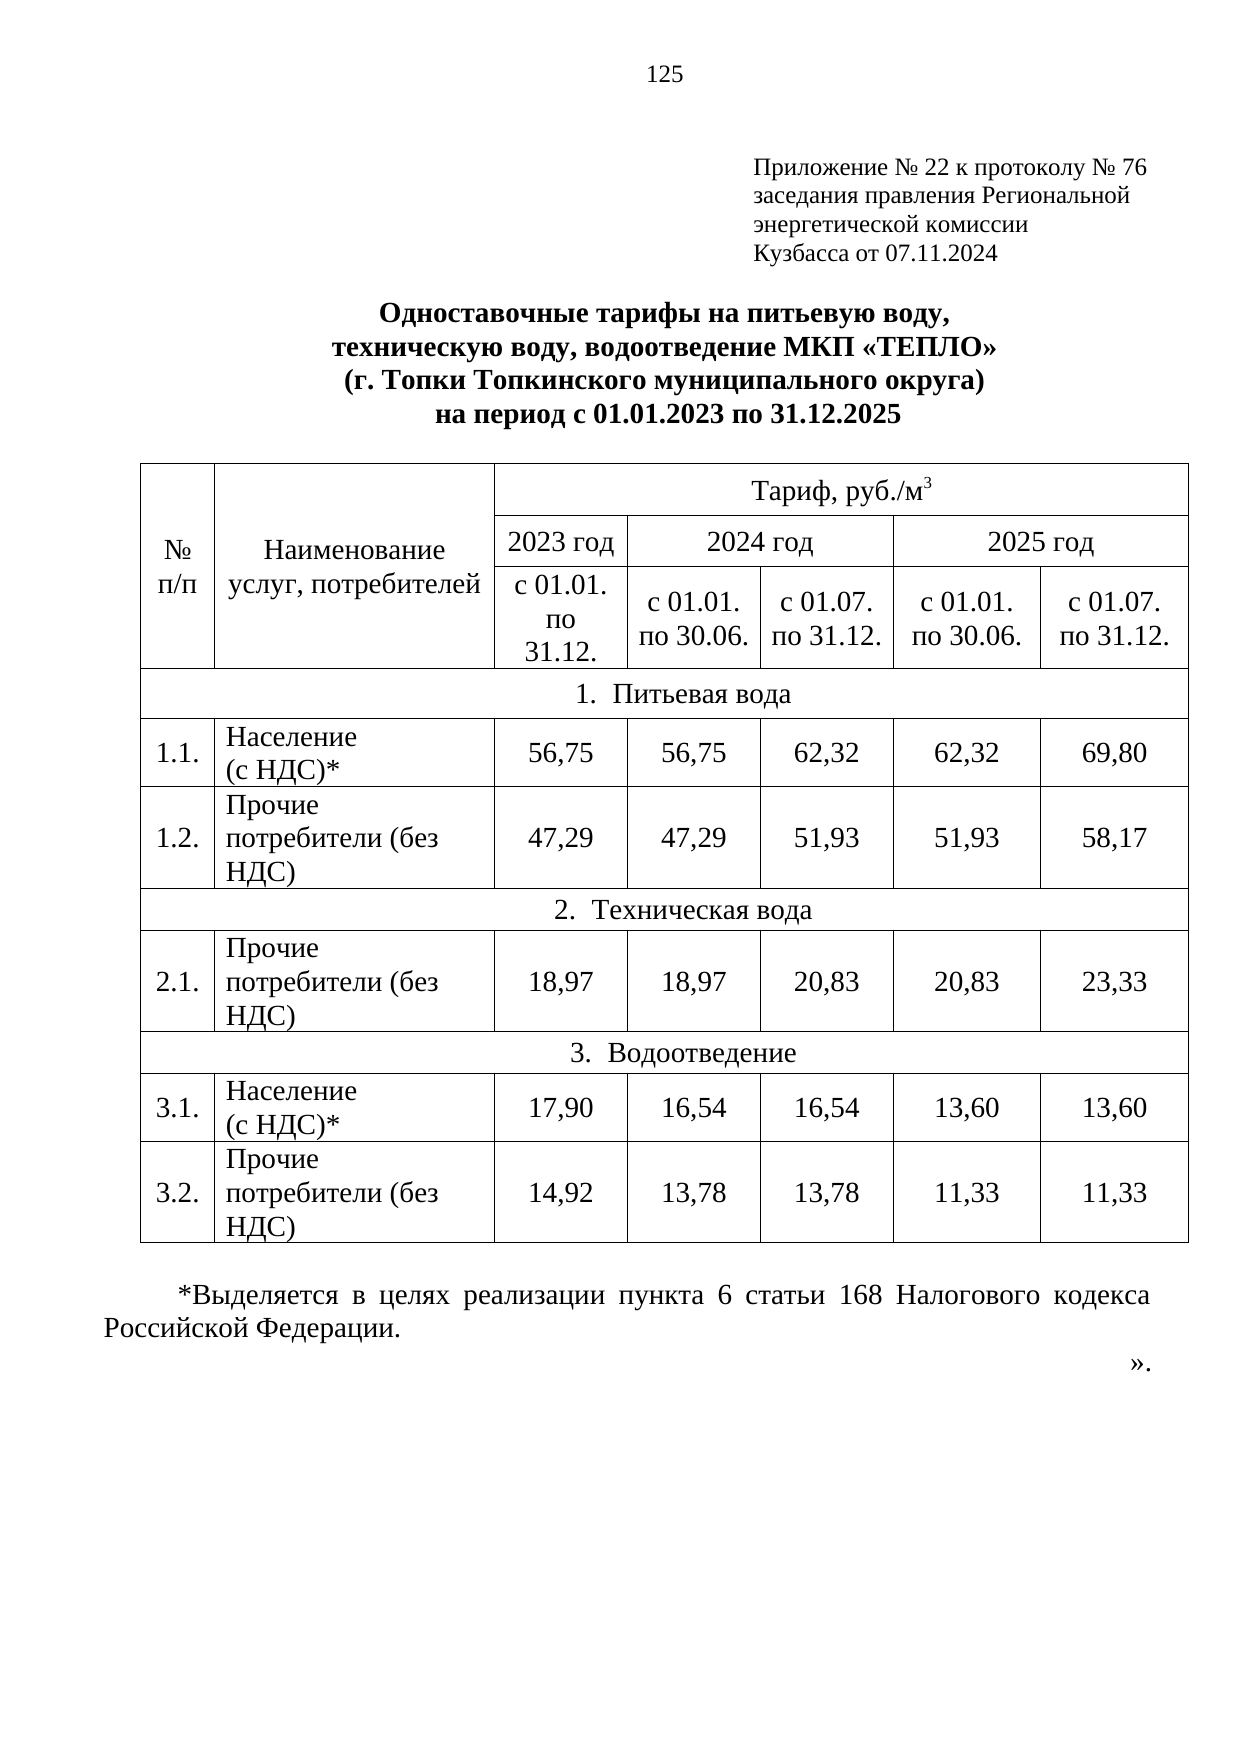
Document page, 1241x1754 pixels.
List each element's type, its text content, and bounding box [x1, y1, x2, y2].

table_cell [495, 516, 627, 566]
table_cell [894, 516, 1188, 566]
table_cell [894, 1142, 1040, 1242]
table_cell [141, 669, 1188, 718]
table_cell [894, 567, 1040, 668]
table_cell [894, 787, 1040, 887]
text Одноставочные тарифы на питьевую воду, [177, 295, 1152, 329]
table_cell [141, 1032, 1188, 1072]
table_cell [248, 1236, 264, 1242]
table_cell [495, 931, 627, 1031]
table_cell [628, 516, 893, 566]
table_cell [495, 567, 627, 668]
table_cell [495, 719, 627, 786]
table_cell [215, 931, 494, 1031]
text (г. Топки Топкинского муниципального округа) [177, 362, 1152, 396]
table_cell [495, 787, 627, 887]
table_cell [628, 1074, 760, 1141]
text Приложение № 22 к протоколу № 76 [0, 152, 1152, 180]
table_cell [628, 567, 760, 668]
text техническую воду, водоотведение МКП «ТЕПЛО» [177, 329, 1152, 362]
text *Выделяется в целях реализации пункта 6 статьи 168 Налогового кодекса Российской Федерации. [103, 1277, 1152, 1344]
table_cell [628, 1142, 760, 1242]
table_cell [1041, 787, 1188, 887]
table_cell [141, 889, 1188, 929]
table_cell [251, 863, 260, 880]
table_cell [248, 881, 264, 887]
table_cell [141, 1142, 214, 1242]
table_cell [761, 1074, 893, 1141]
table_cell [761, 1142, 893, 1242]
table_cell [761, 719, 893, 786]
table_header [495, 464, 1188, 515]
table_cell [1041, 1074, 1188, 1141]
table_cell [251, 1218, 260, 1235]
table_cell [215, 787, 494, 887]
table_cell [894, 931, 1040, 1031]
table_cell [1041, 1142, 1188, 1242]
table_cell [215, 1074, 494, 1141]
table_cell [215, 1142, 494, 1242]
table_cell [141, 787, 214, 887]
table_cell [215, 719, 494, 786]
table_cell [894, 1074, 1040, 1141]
text Кузбасса от 07.11.2024 [0, 238, 1211, 267]
text ». [103, 1344, 1152, 1377]
text на период с 01.01.2023 по 31.12.2025 [177, 396, 1152, 429]
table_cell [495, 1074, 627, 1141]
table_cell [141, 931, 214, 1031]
text заседания правления Региональной [0, 180, 1211, 209]
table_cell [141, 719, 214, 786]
text энергетической комиссии [0, 209, 1211, 238]
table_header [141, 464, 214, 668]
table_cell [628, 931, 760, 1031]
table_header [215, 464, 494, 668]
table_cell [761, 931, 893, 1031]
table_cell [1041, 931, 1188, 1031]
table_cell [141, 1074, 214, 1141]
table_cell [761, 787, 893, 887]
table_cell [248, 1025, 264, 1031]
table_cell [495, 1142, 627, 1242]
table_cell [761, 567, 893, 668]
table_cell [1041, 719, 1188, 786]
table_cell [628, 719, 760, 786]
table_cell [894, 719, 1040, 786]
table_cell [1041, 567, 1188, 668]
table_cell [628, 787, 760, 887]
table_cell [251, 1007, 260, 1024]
